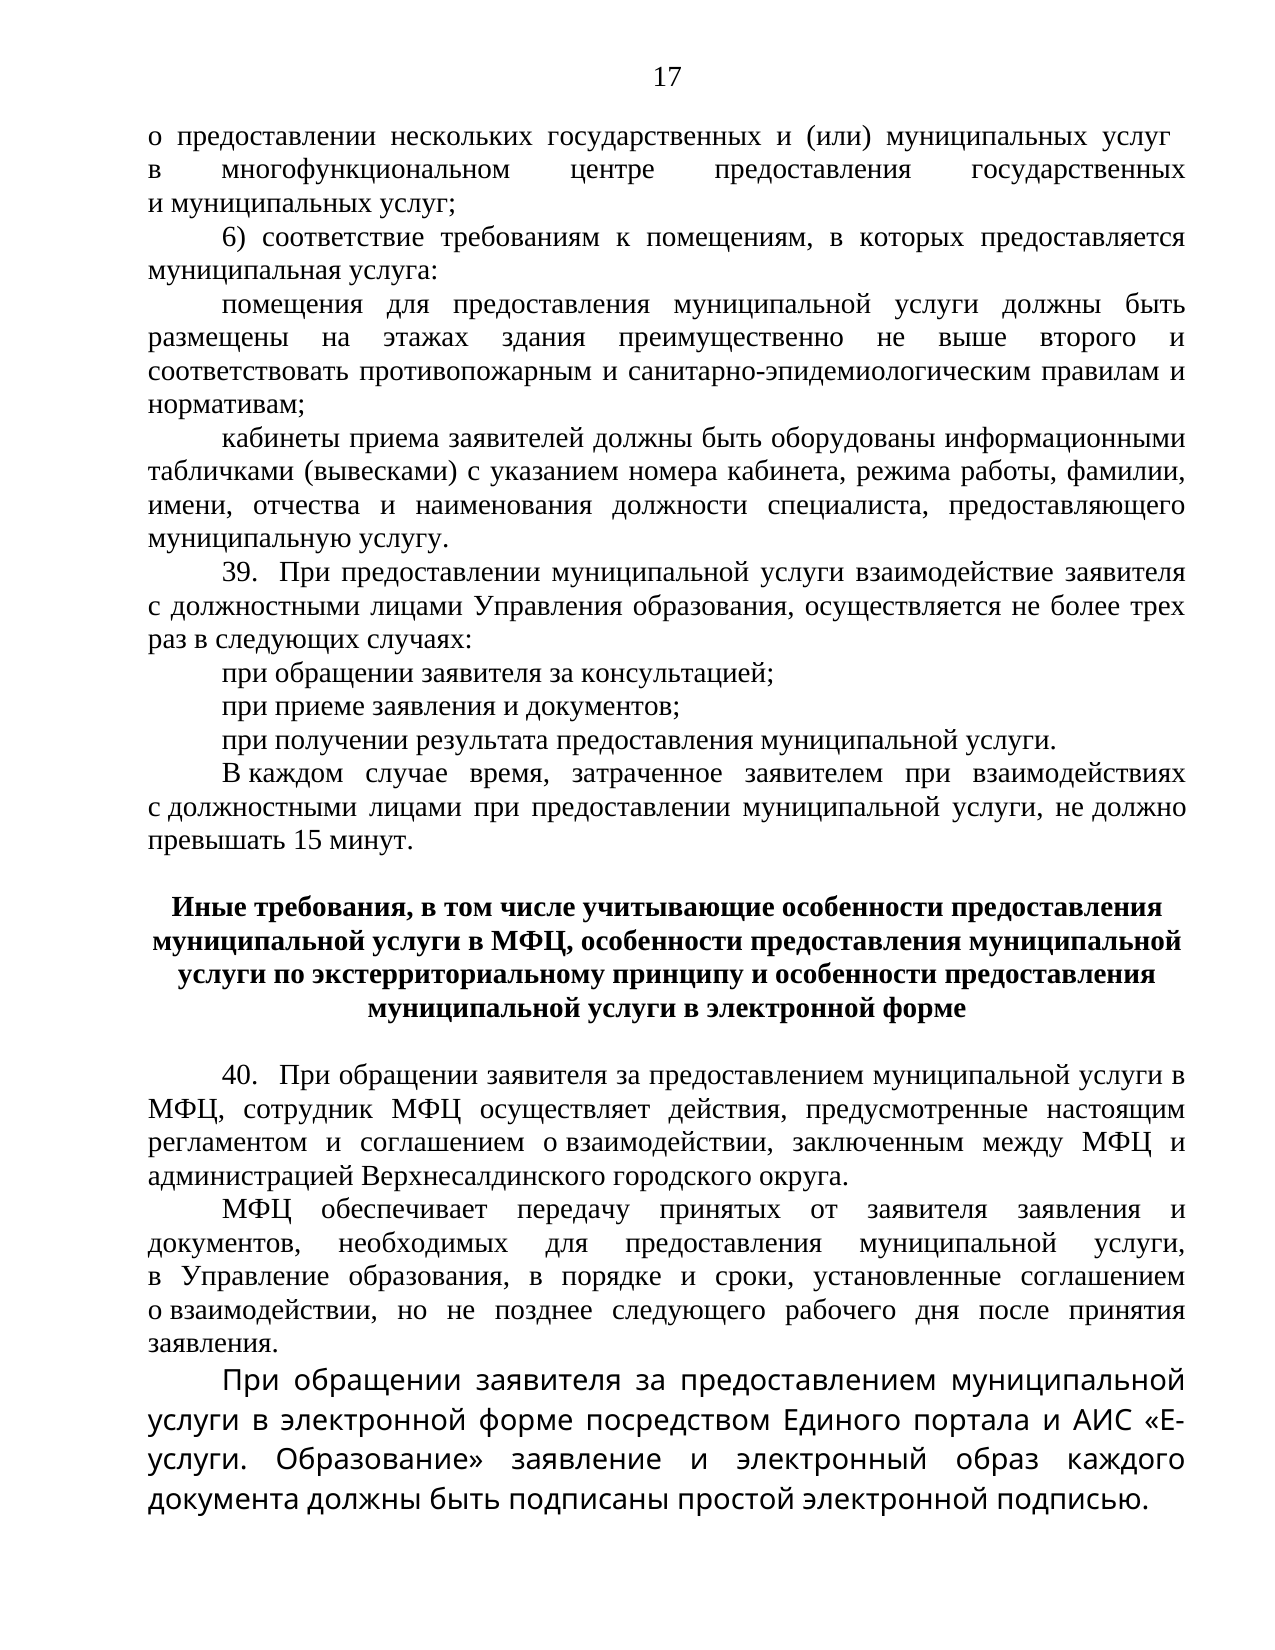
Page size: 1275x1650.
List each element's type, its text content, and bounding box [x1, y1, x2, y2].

list При обращении заявителя за предоставлением муниципальной услуги в МФЦ, сотрудник МФЦ осуществляет действия, предусмотренные настоящим регламентом и соглашением о взаимодействии, заключенным между МФЦ и администрацией Верхнесалдинского городского округа. [148, 1057, 1186, 1191]
text кабинеты приема заявителей должны быть оборудованы информационными табличками (вывесками) с указанием номера кабинета, режима работы, фамилии, имени, отчества и наименования должности специалиста, предоставляющего муниципальную услугу. [148, 420, 1186, 554]
list При предоставлении муниципальной услуги взаимодействие заявителя с должностными лицами Управления образования, осуществляется не более трех раз в следующих случаях: [148, 554, 1186, 655]
text помещения для предоставления муниципальной услуги должны быть размещены на этажах здания преимущественно не выше второго и соответствовать противопожарным и санитарно-эпидемиологическим правилам и нормативам; [148, 286, 1186, 420]
text Иные требования, в том числе учитывающие особенности предоставления муниципальной услуги в МФЦ, особенности предоставления муниципальной услуги по экстерриториальному принципу и особенности предоставления муниципальной услуги в электронной форме [148, 889, 1186, 1024]
text 6) соответствие требованиям к помещениям, в которых предоставляется муниципальная услуга: [148, 219, 1186, 286]
list В каждом случае время, затраченное заявителем при взаимодействиях с должностными лицами при предоставлении муниципальной услуги, не должно превышать 15 минут. [148, 755, 1186, 856]
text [148, 118, 1186, 219]
list при получении результата предоставления муниципальной услуги. [148, 722, 1186, 755]
text При обращении заявителя за предоставлением муниципальной услуги в электронной форме посредством Единого портала и АИС «Е-услуги. Образование» заявление и электронный образ каждого документа должны быть подписаны простой электронной подписью. [148, 1359, 1186, 1518]
list при приеме заявления и документов; [148, 688, 1186, 722]
text МФЦ обеспечивает передачу принятых от заявителя заявления и документов, необходимых для предоставления муниципальной услуги, в Управление образования, в порядке и сроки, установленные соглашением о взаимодействии, но не позднее следующего рабочего дня после принятия заявления. [148, 1191, 1186, 1359]
list при обращении заявителя за консультацией; [148, 655, 1186, 688]
